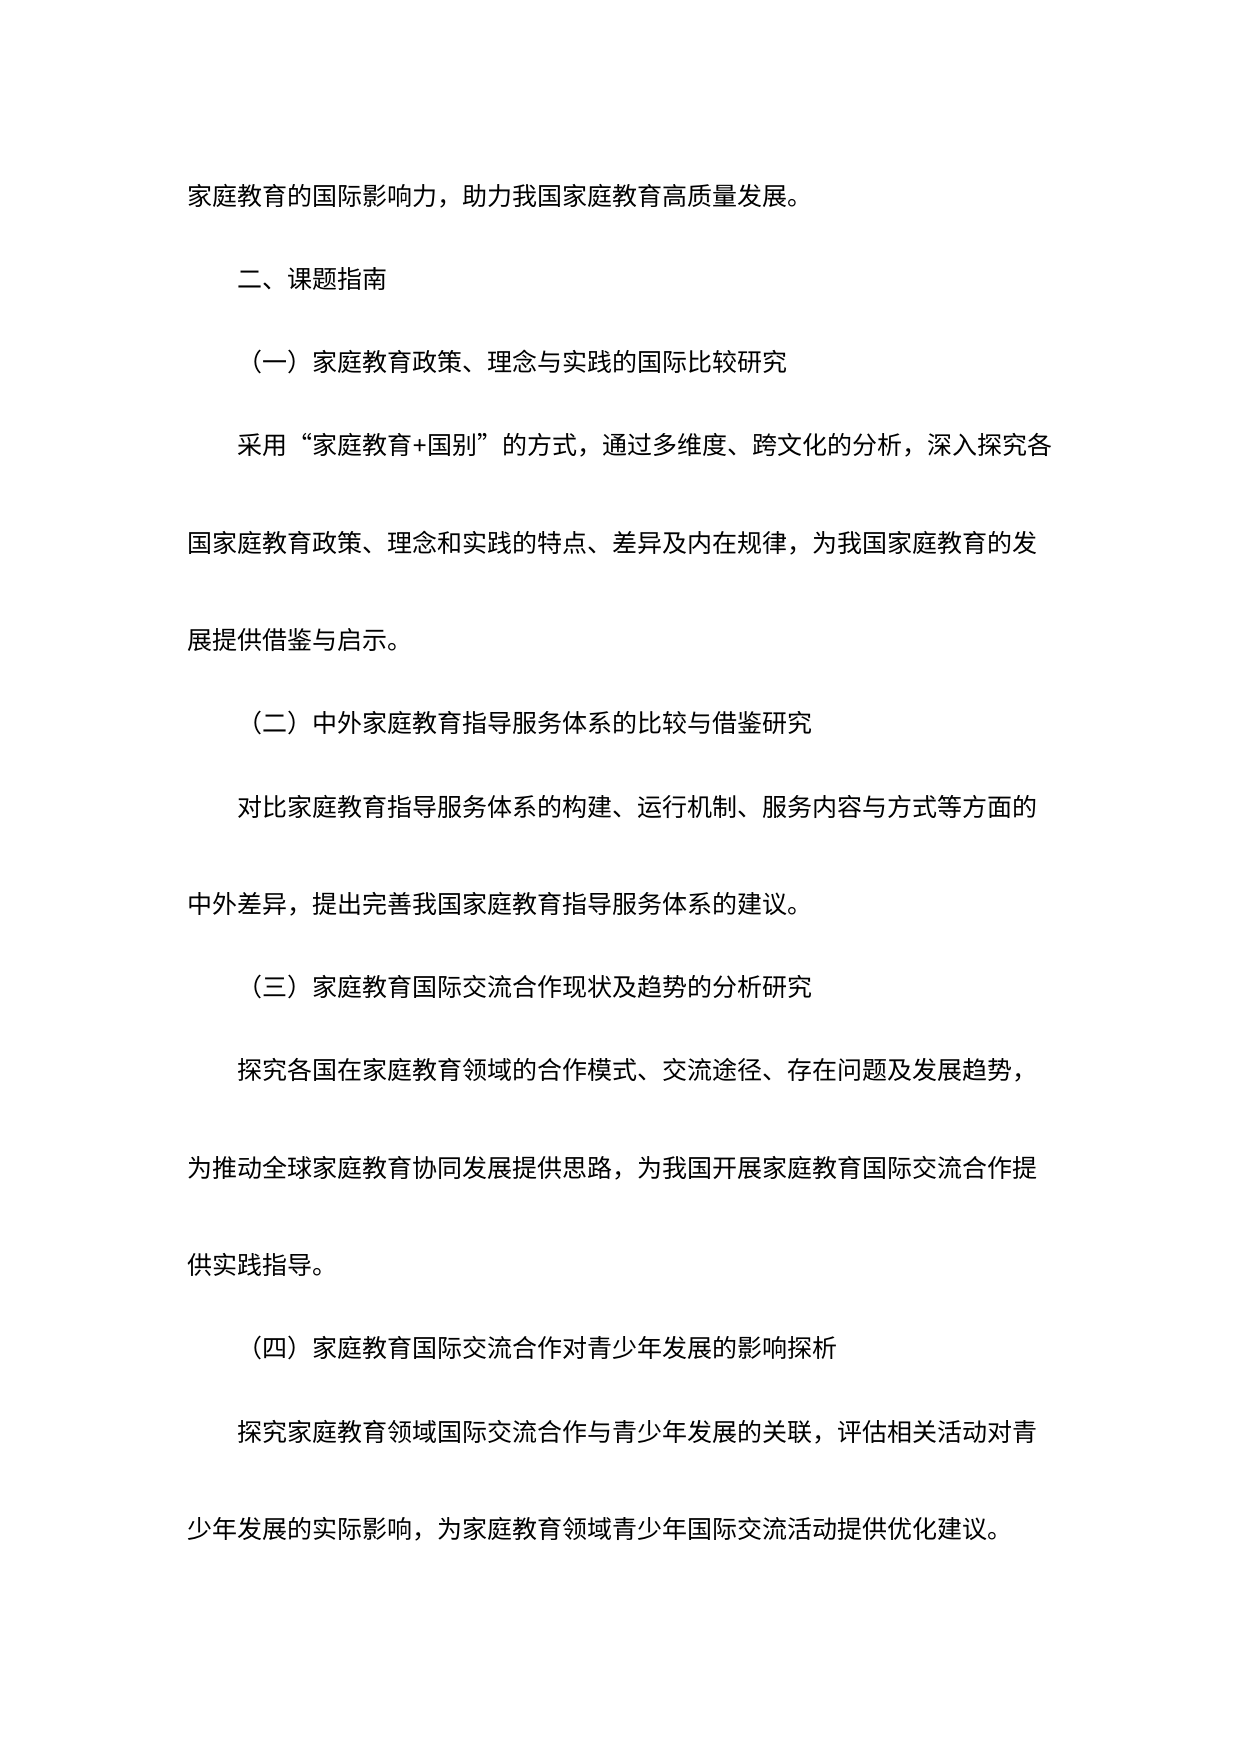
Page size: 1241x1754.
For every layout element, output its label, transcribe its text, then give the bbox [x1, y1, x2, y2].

text （一）家庭教育政策、理念与实践的国际比较研究 [187, 328, 1053, 393]
text 探究家庭教育领域国际交流合作与青少年发展的关联，评估相关活动对青少年发展的实际影响，为家庭教育领域青少年国际交流活动提供优化建议。 [187, 1398, 1053, 1560]
text 探究各国在家庭教育领域的合作模式、交流途径、存在问题及发展趋势，为推动全球家庭教育协同发展提供思路，为我国开展家庭教育国际交流合作提供实践指导。 [187, 1036, 1053, 1296]
text 二、课题指南 [187, 245, 1053, 310]
text （四）家庭教育国际交流合作对青少年发展的影响探析 [187, 1314, 1053, 1379]
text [187, 162, 1053, 227]
text （二）中外家庭教育指导服务体系的比较与借鉴研究 [187, 689, 1053, 754]
text 采用“家庭教育+国别”的方式，通过多维度、跨文化的分析，深入探究各国家庭教育政策、理念和实践的特点、差异及内在规律，为我国家庭教育的发展提供借鉴与启示。 [187, 411, 1053, 671]
text 对比家庭教育指导服务体系的构建、运行机制、服务内容与方式等方面的中外差异，提出完善我国家庭教育指导服务体系的建议。 [187, 773, 1053, 935]
text （三）家庭教育国际交流合作现状及趋势的分析研究 [187, 953, 1053, 1018]
